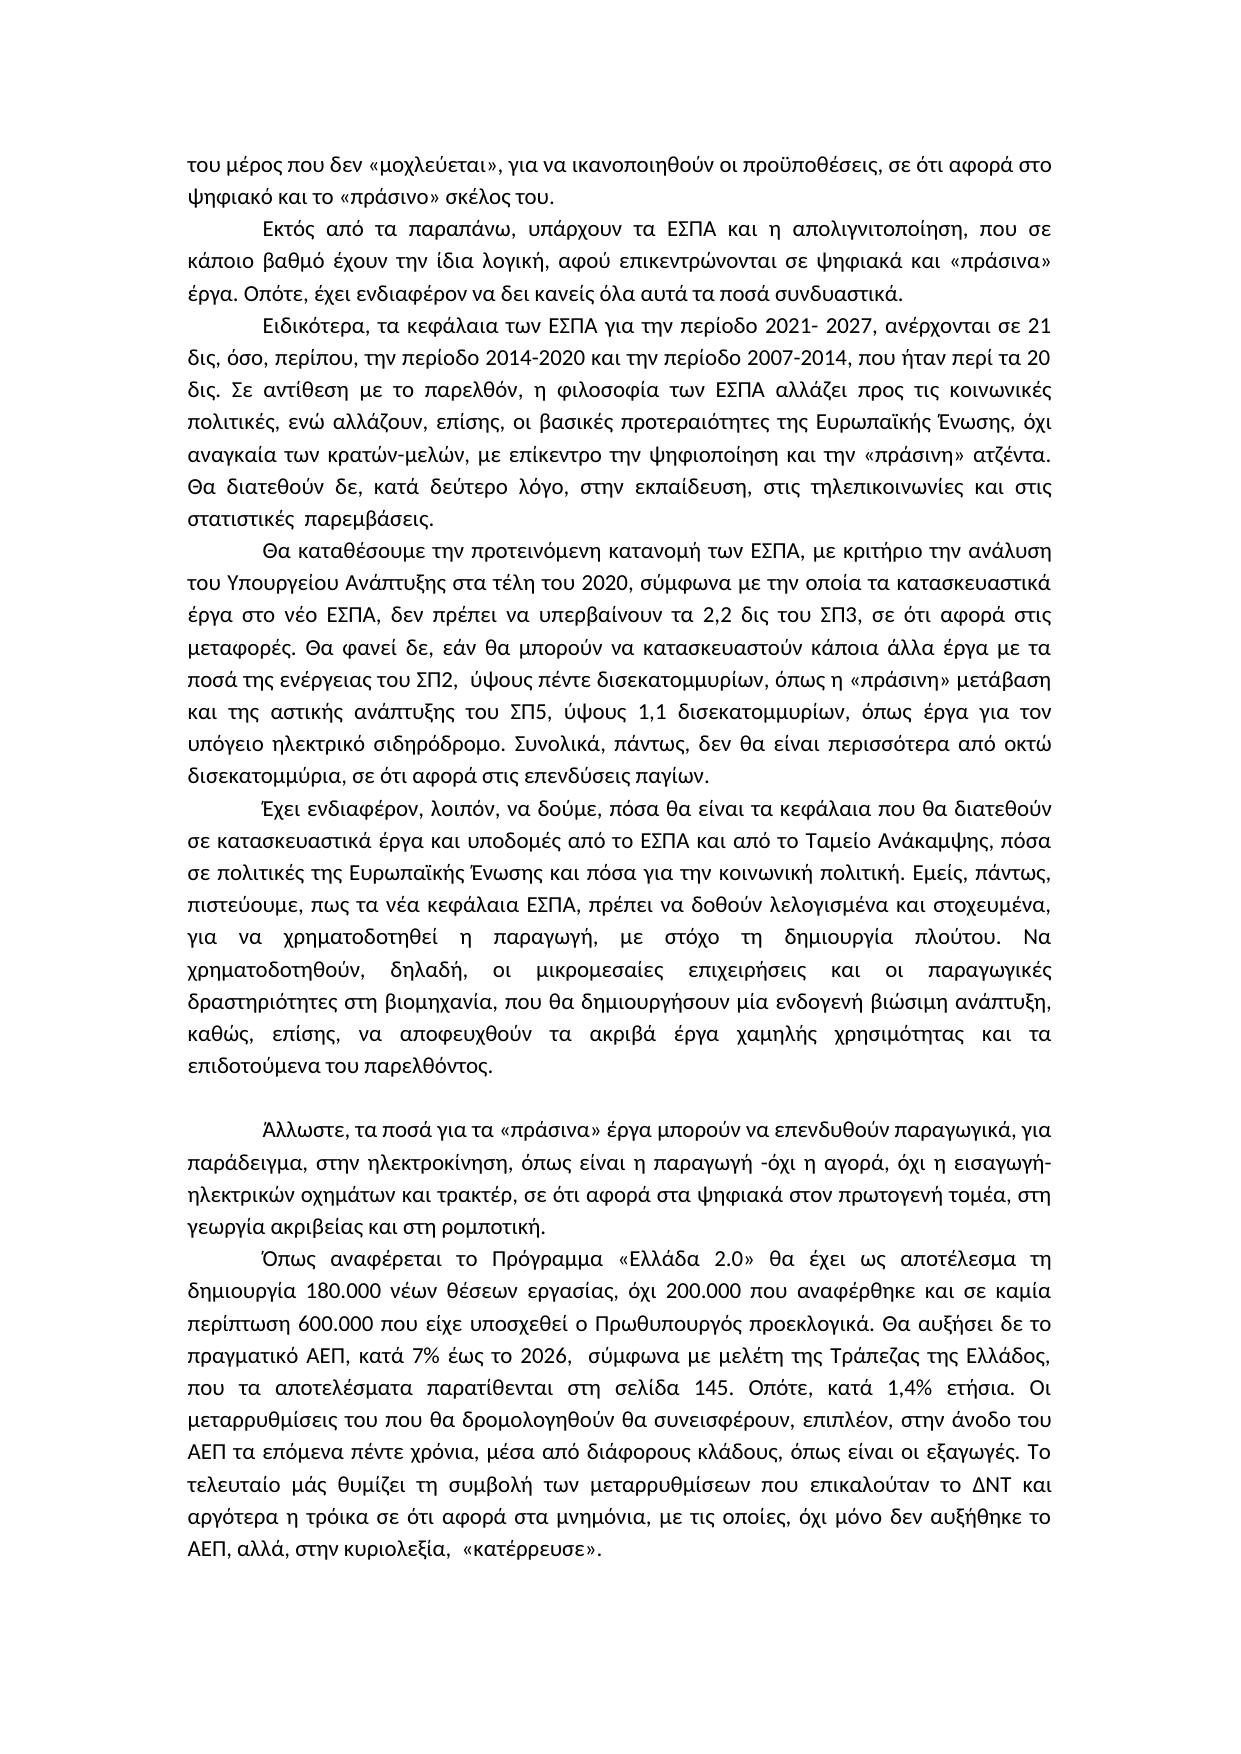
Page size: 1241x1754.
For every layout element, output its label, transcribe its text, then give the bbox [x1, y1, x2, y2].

text Ειδικότερα, τα κεφάλαια των ΕΣΠΑ για την περίοδο 2021- 2027, ανέρχονται σε 21 δις, όσο, περίπου, την περίοδο 2014-2020 και την περίοδο 2007-2014, που ήταν περί τα 20 δις. Σε αντίθεση με το παρελθόν, η φιλοσοφία των ΕΣΠΑ αλλάζει προς τις κοινωνικές πολιτικές, ενώ αλλάζουν, επίσης, οι βασικές προτεραιότητες της Ευρωπαϊκής Ένωσης, όχι αναγκαία των κρατών-μελών, με επίκεντρο την ψηφιοποίηση και την «πράσινη» ατζέντα. Θα διατεθούν δε, κατά δεύτερο λόγο, στην εκπαίδευση, στις τηλεπικοινωνίες και στις στατιστικές παρεμβάσεις. [187, 311, 1053, 532]
text Εκτός από τα παραπάνω, υπάρχουν τα ΕΣΠΑ και η απολιγνιτοποίηση, που σε κάποιο βαθμό έχουν την ίδια λογική, αφού επικεντρώνονται σε ψηφιακά και «πράσινα» έργα. Οπότε, έχει ενδιαφέρον να δει κανείς όλα αυτά τα ποσά συνδυαστικά. [187, 214, 1053, 307]
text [187, 150, 1053, 210]
text Όπως αναφέρεται το Πρόγραμμα «Ελλάδα 2.0» θα έχει ως αποτέλεσμα τη δημιουργία 180.000 νέων θέσεων εργασίας, όχι 200.000 που αναφέρθηκε και σε καμία περίπτωση 600.000 που είχε υποσχεθεί ο Πρωθυπουργός προεκλογικά. Θα αυξήσει δε το πραγματικό ΑΕΠ, κατά 7% έως το 2026, σύμφωνα με μελέτη της Τράπεζας της Ελλάδος, που τα αποτελέσματα παρατίθενται στη σελίδα 145. Οπότε, κατά 1,4% ετήσια. Οι μεταρρυθμίσεις του που θα δρομολογηθούν θα συνεισφέρουν, επιπλέον, στην άνοδο του ΑΕΠ τα επόμενα πέντε χρόνια, μέσα από διάφορους κλάδους, όπως είναι οι εξαγωγές. Το τελευταίο μάς θυμίζει τη συμβολή των μεταρρυθμίσεων που επικαλούταν το ΔΝΤ και αργότερα η τρόικα σε ότι αφορά στα μνημόνια, με τις οποίες, όχι μόνο δεν αυξήθηκε το ΑΕΠ, αλλά, στην κυριολεξία, «κατέρρευσε». [187, 1244, 1053, 1562]
text Άλλωστε, τα ποσά για τα «πράσινα» έργα μπορούν να επενδυθούν παραγωγικά, για παράδειγμα, στην ηλεκτροκίνηση, όπως είναι η παραγωγή -όχι η αγορά, όχι η εισαγωγή- ηλεκτρικών οχημάτων και τρακτέρ, σε ότι αφορά στα ψηφιακά στον πρωτογενή τομέα, στη γεωργία ακριβείας και στη ρομποτική. [187, 1116, 1053, 1240]
text Θα καταθέσουμε την προτεινόμενη κατανομή των ΕΣΠΑ, με κριτήριο την ανάλυση του Υπουργείου Ανάπτυξης στα τέλη του 2020, σύμφωνα με την οποία τα κατασκευαστικά έργα στο νέο ΕΣΠΑ, δεν πρέπει να υπερβαίνουν τα 2,2 δις του ΣΠ3, σε ότι αφορά στις μεταφορές. Θα φανεί δε, εάν θα μπορούν να κατασκευαστούν κάποια άλλα έργα με τα ποσά της ενέργειας του ΣΠ2, ύψους πέντε δισεκατομμυρίων, όπως η «πράσινη» μετάβαση και της αστικής ανάπτυξης του ΣΠ5, ύψους 1,1 δισεκατομμυρίων, όπως έργα για τον υπόγειο ηλεκτρικό σιδηρόδρομο. Συνολικά, πάντως, δεν θα είναι περισσότερα από οκτώ δισεκατομμύρια, σε ότι αφορά στις επενδύσεις παγίων. [187, 536, 1053, 789]
text Έχει ενδιαφέρον, λοιπόν, να δούμε, πόσα θα είναι τα κεφάλαια που θα διατεθούν σε κατασκευαστικά έργα και υποδομές από το ΕΣΠΑ και από το Ταμείο Ανάκαμψης, πόσα σε πολιτικές της Ευρωπαϊκής Ένωσης και πόσα για την κοινωνική πολιτική. Εμείς, πάντως, πιστεύουμε, πως τα νέα κεφάλαια ΕΣΠΑ, πρέπει να δοθούν λελογισμένα και στοχευμένα, για να χρηματοδοτηθεί η παραγωγή, με στόχο τη δημιουργία πλούτου. Να χρηματοδοτηθούν, δηλαδή, οι μικρομεσαίες επιχειρήσεις και οι παραγωγικές δραστηριότητες στη βιομηχανία, που θα δημιουργήσουν μία ενδογενή βιώσιμη ανάπτυξη, καθώς, επίσης, να αποφευχθούν τα ακριβά έργα χαμηλής χρησιμότητας και τα επιδοτούμενα του παρελθόντος. [187, 794, 1053, 1079]
